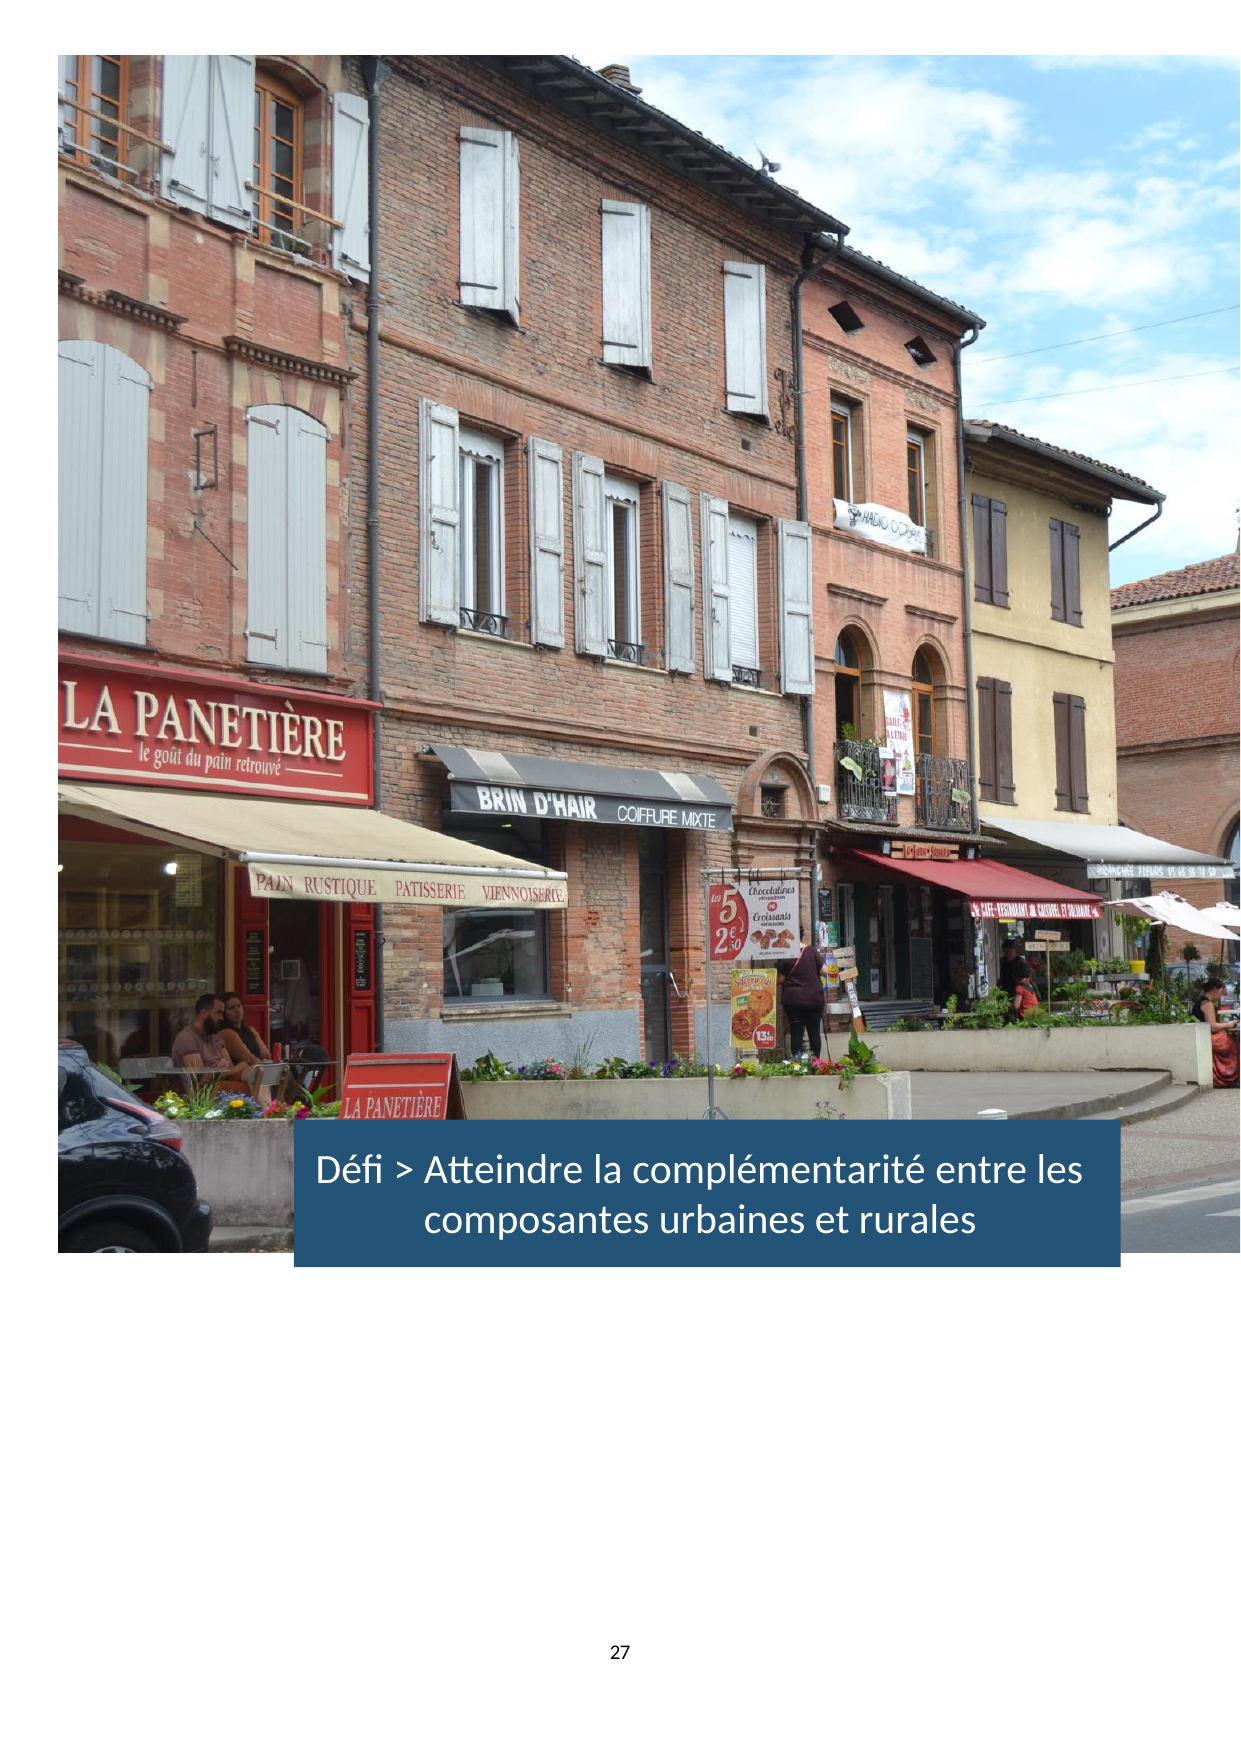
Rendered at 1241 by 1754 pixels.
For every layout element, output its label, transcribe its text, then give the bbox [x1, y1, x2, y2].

picture [58, 55, 1241, 1253]
text 27 [35, 1639, 1205, 1665]
